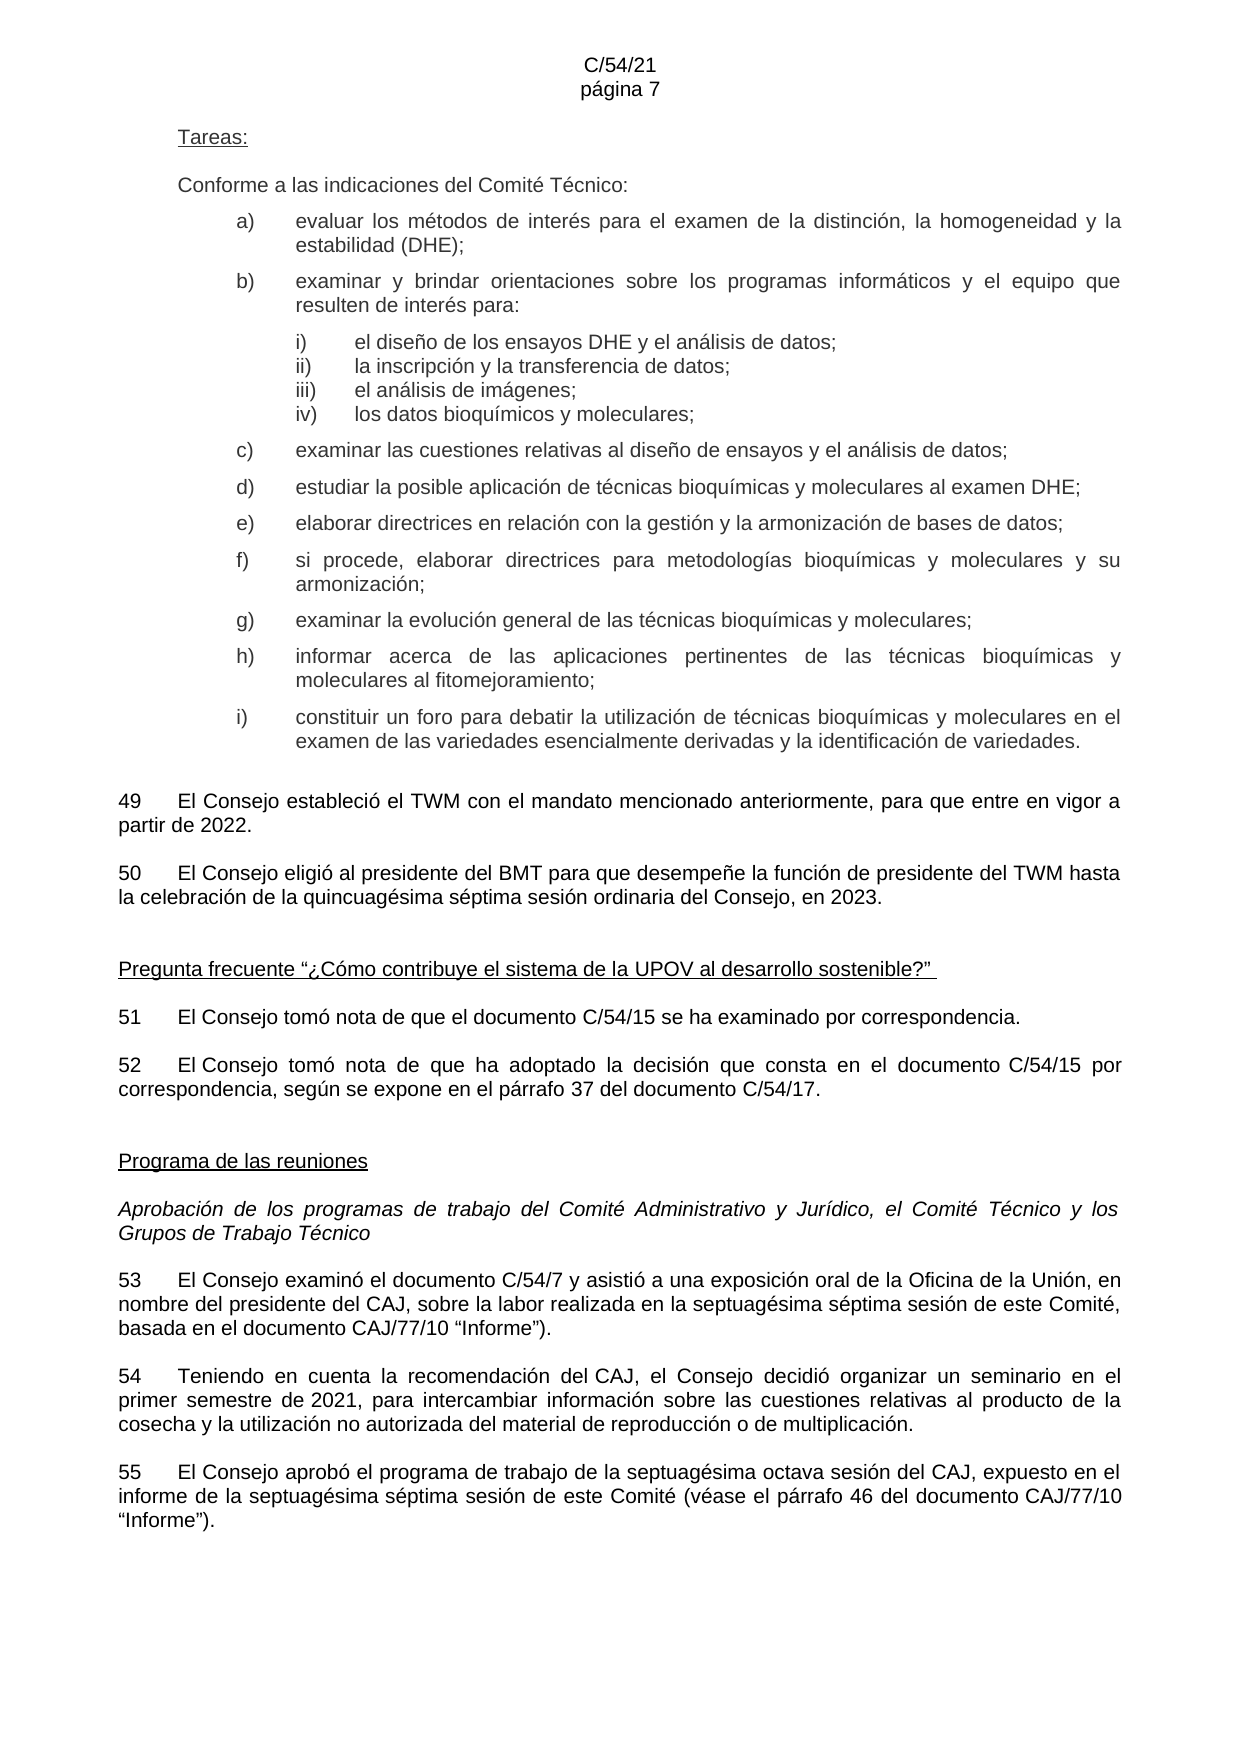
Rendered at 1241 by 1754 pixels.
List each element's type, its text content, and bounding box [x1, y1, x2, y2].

text Programa de las reuniones [118, 1148, 1122, 1172]
text f) si procede, elaborar directrices para metodologías bioquímicas y moleculares y su armonización; [236, 547, 1122, 595]
text a) evaluar los métodos de interés para el examen de la distinción, la homogeneidad y la estabilidad (DHE); [236, 209, 1122, 257]
text c) examinar las cuestiones relativas al diseño de ensayos y el análisis de datos; [236, 438, 1122, 462]
text i) el diseño de los ensayos DHE y el análisis de datos; [295, 330, 1122, 354]
text g) examinar la evolución general de las técnicas bioquímicas y moleculares; [236, 608, 1122, 632]
text El Consejo aprobó el programa de trabajo de la septuagésima octava sesión del CAJ, expuesto en el informe de la septuagésima séptima sesión de este Comité (véase el párrafo 46 del documento CAJ/77/10 “Informe”). [118, 1460, 1122, 1532]
text e) elaborar directrices en relación con la gestión y la armonización de bases de datos; [236, 511, 1122, 535]
text El Consejo examinó el documento C/54/7 y asistió a una exposición oral de la Oficina de la Unión, en nombre del presidente del CAJ, sobre la labor realizada en la septuagésima séptima sesión de este Comité, basada en el documento CAJ/77/10 “Informe”). [118, 1268, 1122, 1340]
text El Consejo tomó nota de que el documento C/54/15 se ha examinado por correspondencia. [118, 1005, 1122, 1029]
subtitle Aprobación de los programas de trabajo del Comité Administrativo y Jurídico, el Comité Técnico y los Grupos de Trabajo Técnico [118, 1196, 1122, 1244]
text El Consejo tomó nota de que ha adoptado la decisión que consta en el documento C/54/15 por correspondencia, según se expone en el párrafo 37 del documento C/54/17. [118, 1053, 1122, 1101]
text b) examinar y brindar orientaciones sobre los programas informáticos y el equipo que resulten de interés para: [236, 269, 1122, 317]
text Conforme a las indicaciones del Comité Técnico: [177, 172, 1122, 196]
text i) constituir un foro para debatir la utilización de técnicas bioquímicas y moleculares en el examen de las variedades esencialmente derivadas y la identificación de variedades. [236, 705, 1122, 753]
text h) informar acerca de las aplicaciones pertinentes de las técnicas bioquímicas y moleculares al fitomejoramiento; [236, 644, 1122, 692]
text iv) los datos bioquímicos y moleculares; [295, 402, 1122, 426]
text d) estudiar la posible aplicación de técnicas bioquímicas y moleculares al examen DHE; [236, 474, 1122, 498]
text Teniendo en cuenta la recomendación del CAJ, el Consejo decidió organizar un seminario en el primer semestre de 2021, para intercambiar información sobre las cuestiones relativas al producto de la cosecha y la utilización no autorizada del material de reproducción o de multiplicación. [118, 1364, 1122, 1436]
text Tareas: [177, 125, 1122, 149]
text El Consejo eligió al presidente del BMT para que desempeñe la función de presidente del TWM hasta la celebración de la quincuagésima séptima sesión ordinaria del Consejo, en 2023. [118, 861, 1122, 909]
text Pregunta frecuente “¿Cómo contribuye el sistema de la UPOV al desarrollo sostenible?” [118, 957, 1122, 981]
text ii) la inscripción y la transferencia de datos; [295, 354, 1122, 378]
text El Consejo estableció el TWM con el mandato mencionado anteriormente, para que entre en vigor a partir de 2022. [118, 789, 1122, 837]
text iii) el análisis de imágenes; [295, 378, 1122, 402]
